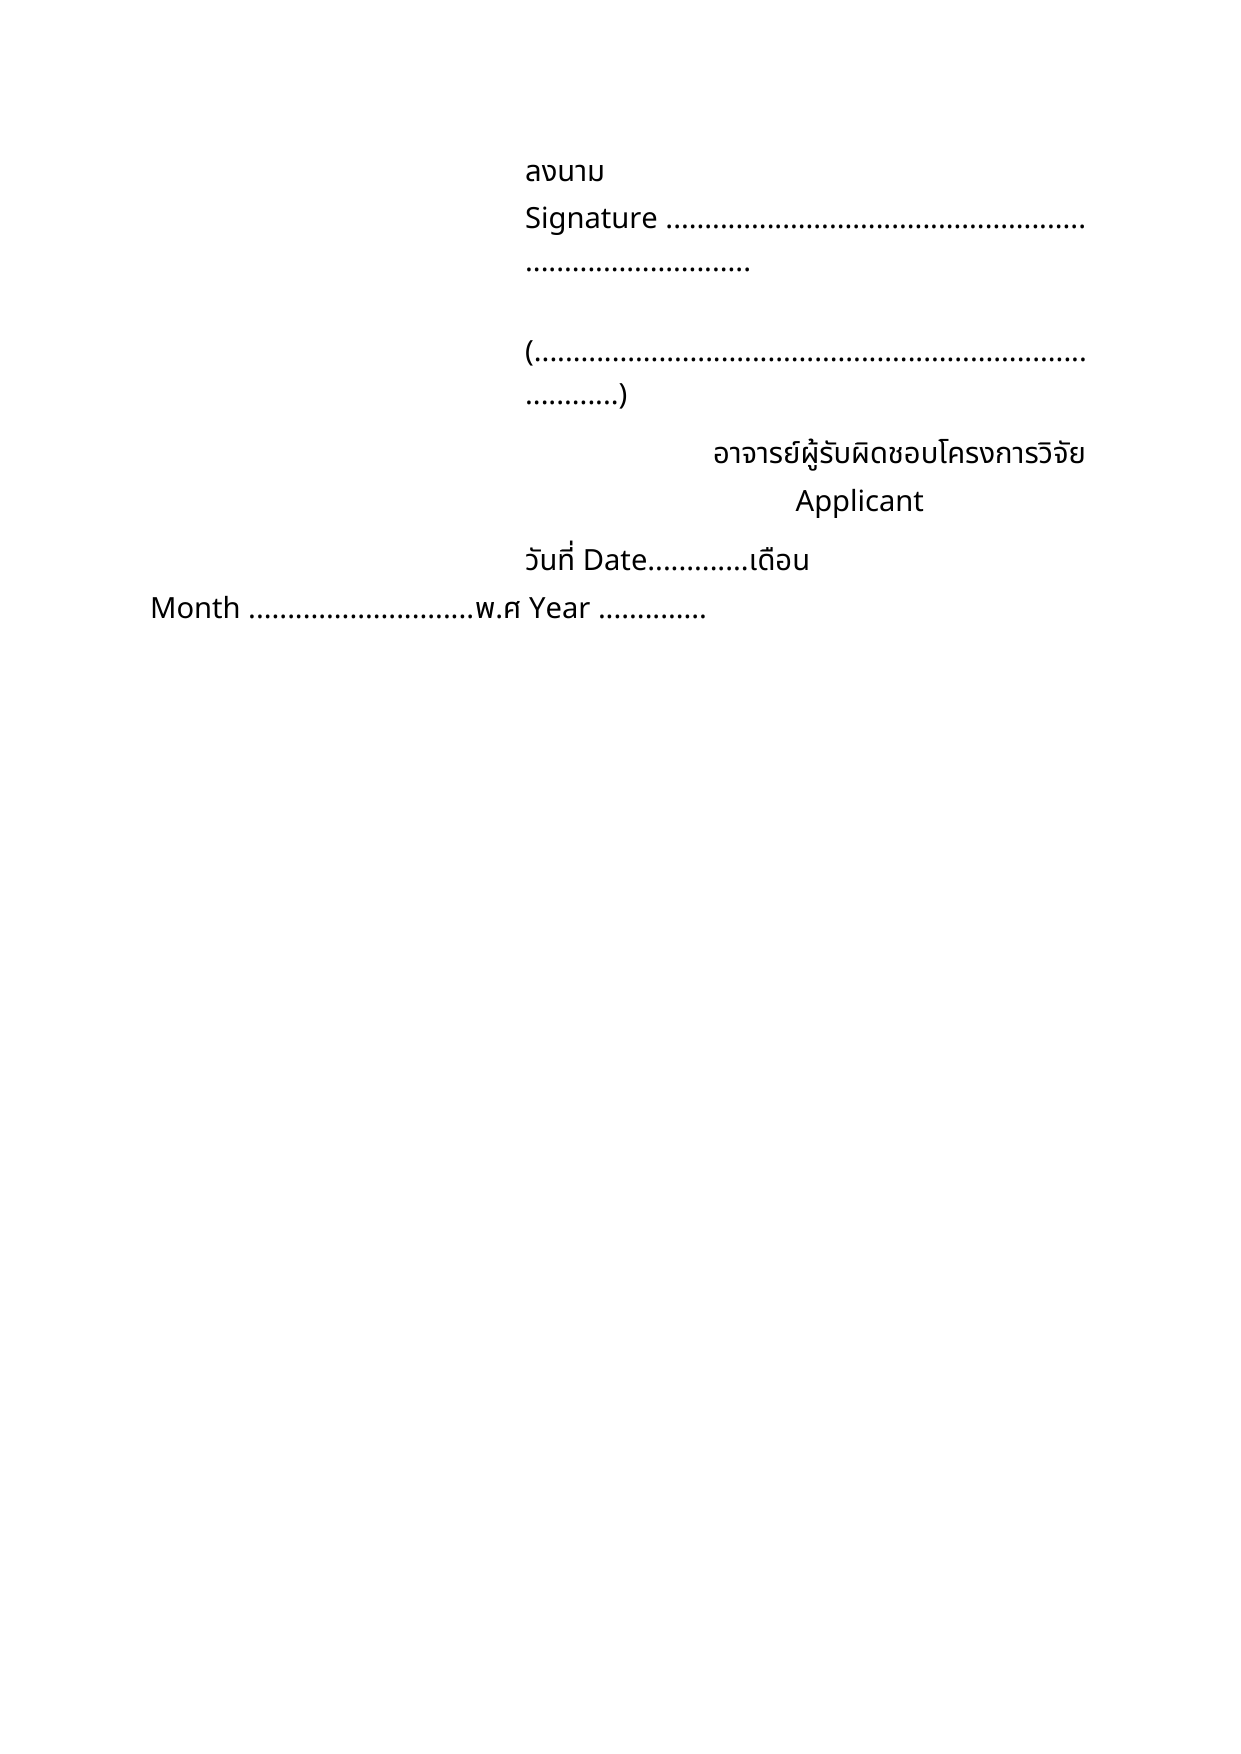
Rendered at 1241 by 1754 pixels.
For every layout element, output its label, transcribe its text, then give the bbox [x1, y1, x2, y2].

text ลงนาม Signature ................................................................................... [525, 150, 1090, 280]
text อาจารย์ผู้รับผิดชอบโครงการวิจัย Applicant [150, 433, 1090, 520]
text (...................................................................................) [525, 299, 1090, 413]
text วันที่ Date.............เดือน Month .............................พ.ศ Year .............. [150, 539, 1090, 632]
